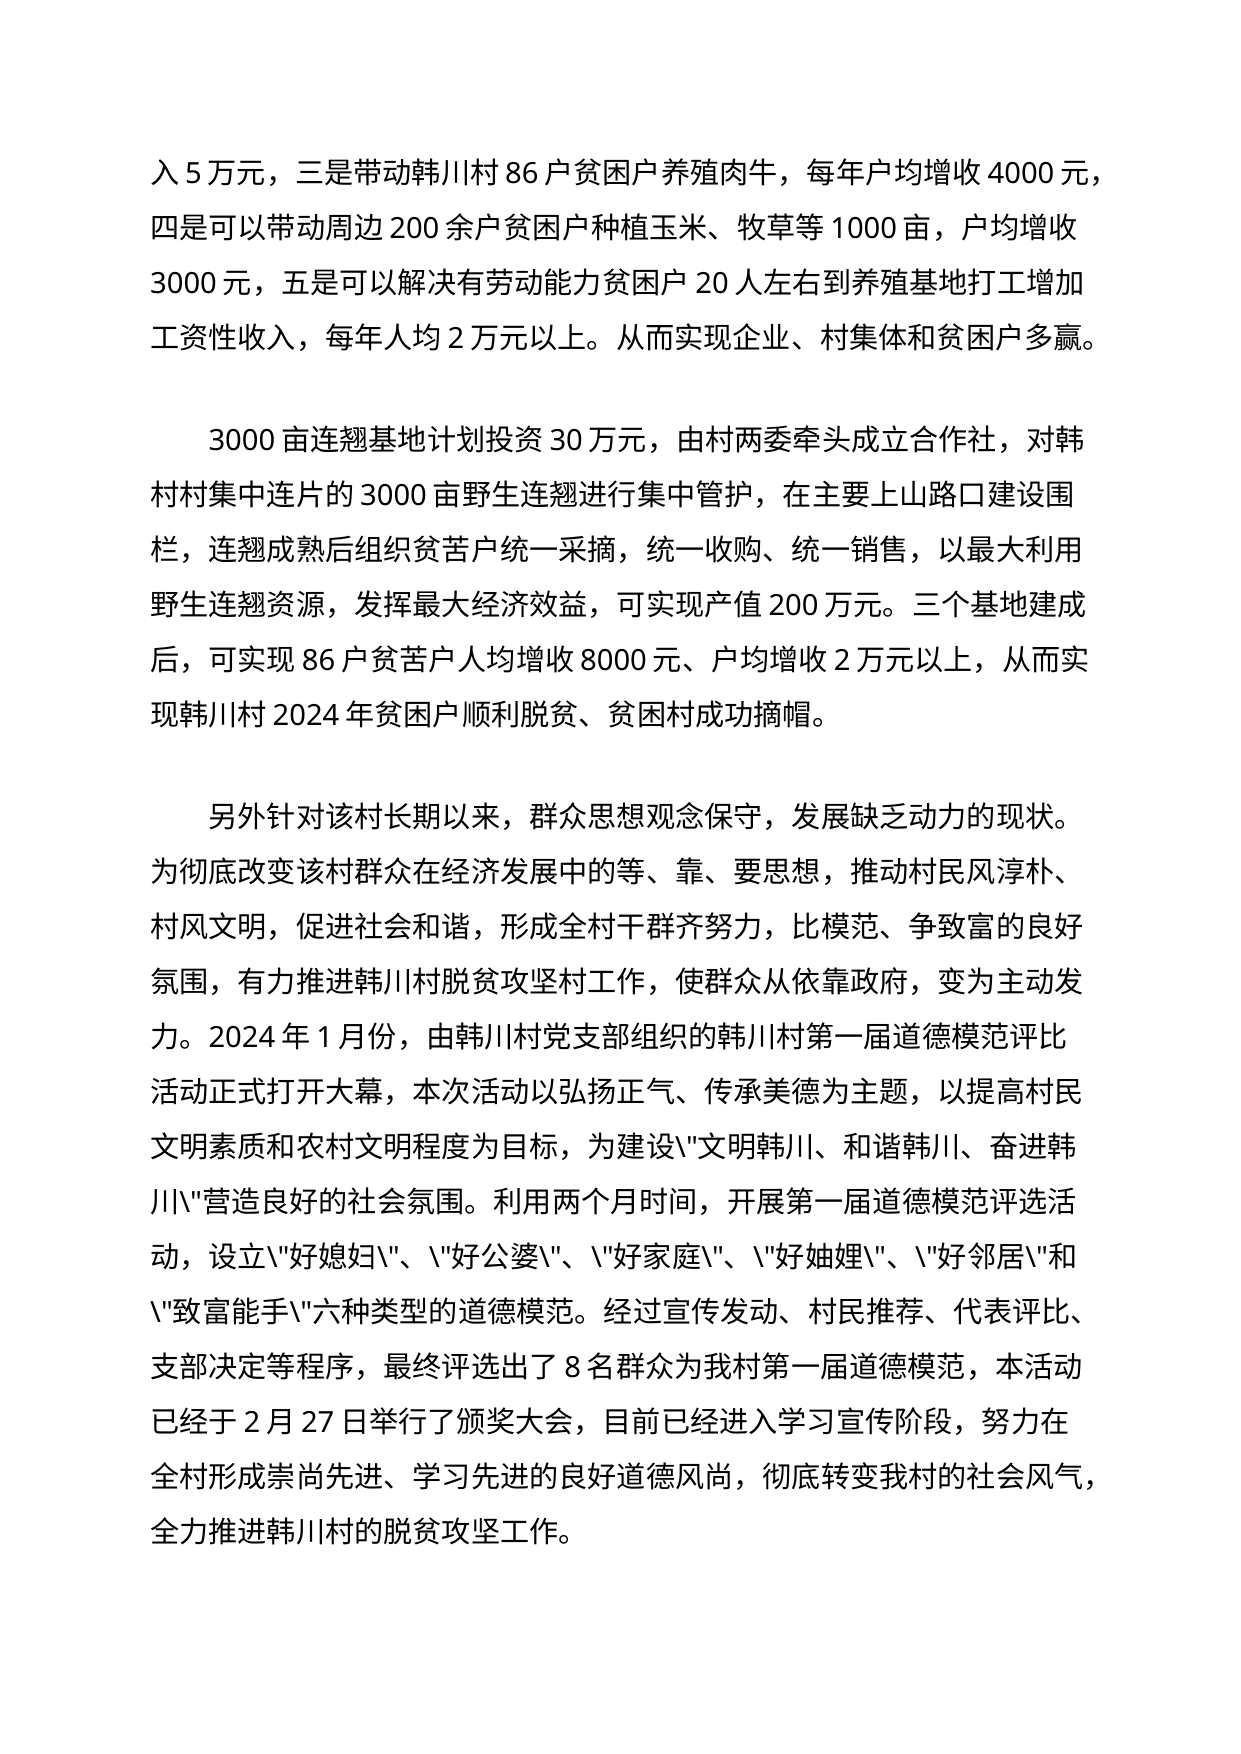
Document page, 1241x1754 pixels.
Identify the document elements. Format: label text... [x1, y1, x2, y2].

text 另外针对该村长期以来，群众思想观念保守，发展缺乏动力的现状。为彻底改变该村群众在经济发展中的等、靠、要思想，推动村民风淳朴、村风文明，促进社会和谐，形成全村干群齐努力，比模范、争致富的良好氛围，有力推进韩川村脱贫攻坚村工作，使群众从依靠政府，变为主动发力。2024年1月份，由韩川村党支部组织的韩川村第一届道德模范评比活动正式打开大幕，本次活动以弘扬正气、传承美德为主题，以提高村民文明素质和农村文明程度为目标，为建设\"文明韩川、和谐韩川、奋进韩川\"营造良好的社会氛围。利用两个月时间，开展第一届道德模范评选活动，设立\"好媳妇\"、\"好公婆\"、\"好家庭\"、\"好妯娌\"、\"好邻居\"和\"致富能手\"六种类型的道德模范。经过宣传发动、村民推荐、代表评比、支部决定等程序，最终评选出了8名群众为我村第一届道德模范，本活动已经于2月27日举行了颁奖大会，目前已经进入学习宣传阶段，努力在全村形成崇尚先进、学习先进的良好道德风尚，彻底转变我村的社会风气，全力推进韩川村的脱贫攻坚工作。 [150, 794, 1090, 1551]
text 3000亩连翘基地计划投资30万元，由村两委牵头成立合作社，对韩村村集中连片的3000亩野生连翘进行集中管护，在主要上山路口建设围栏，连翘成熟后组织贫苦户统一采摘，统一收购、统一销售，以最大利用野生连翘资源，发挥最大经济效益，可实现产值200万元。三个基地建成后，可实现86户贫苦户人均增收8000元、户均增收2万元以上，从而实现韩川村2024年贫困户顺利脱贫、贫困村成功摘帽。 [150, 417, 1090, 734]
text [150, 150, 1090, 357]
